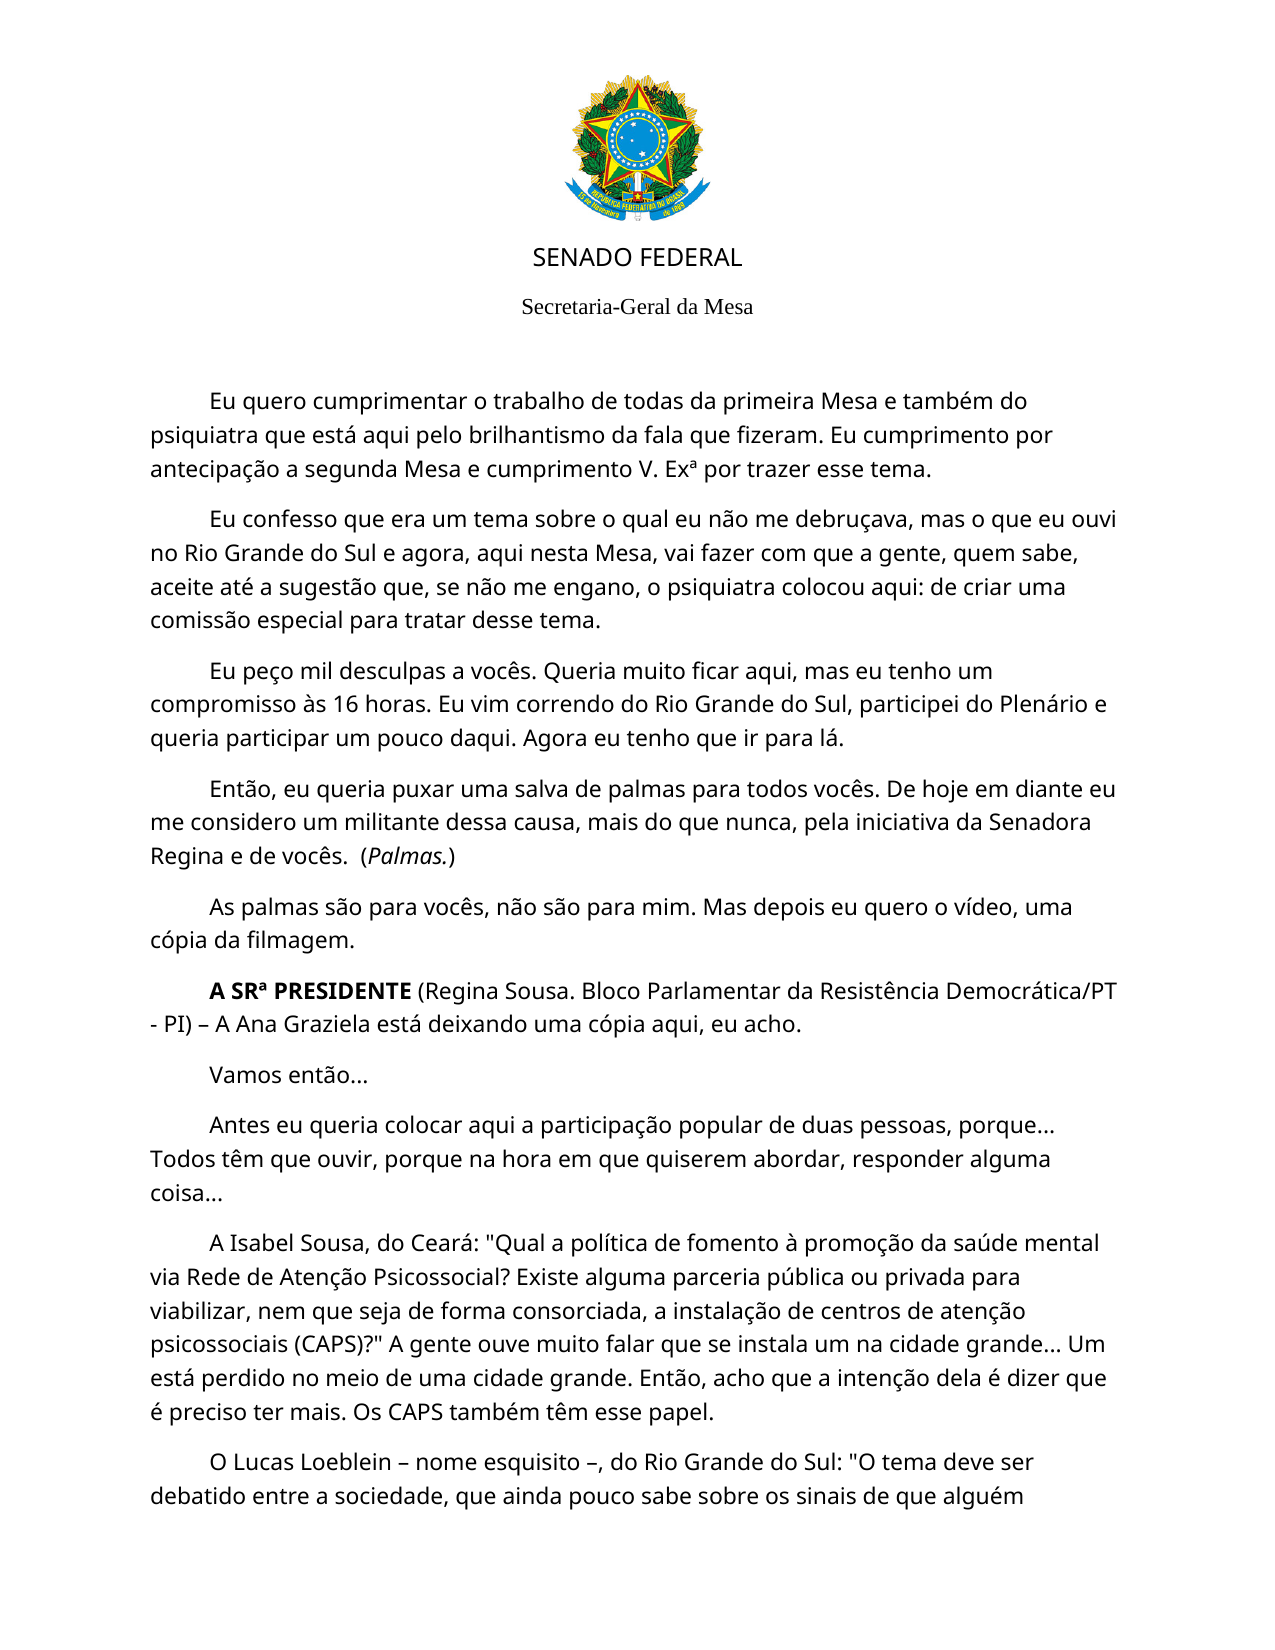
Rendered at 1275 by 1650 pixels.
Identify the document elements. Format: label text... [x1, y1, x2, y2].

text Eu peço mil desculpas a vocês. Queria muito ficar aqui, mas eu tenho um compromisso às 16 horas. Eu vim correndo do Rio Grande do Sul, participei do Plenário e queria participar um pouco daqui. Agora eu tenho que ir para lá. [150, 654, 1125, 753]
picture [564, 75, 711, 221]
text Eu quero cumprimentar o trabalho de todas da primeira Mesa e também do psiquiatra que está aqui pelo brilhantismo da fala que fizeram. Eu cumprimento por antecipação a segunda Mesa e cumprimento V. Exª por trazer esse tema. [150, 385, 1125, 484]
text A Isabel Sousa, do Ceará: "Qual a política de fomento à promoção da saúde mental via Rede de Atenção Psicossocial? Existe alguma parceria pública ou privada para viabilizar, nem que seja de forma consorciada, a instalação de centros de atenção psicossociais (CAPS)?" A gente ouve muito falar que se instala um na cidade grande... Um está perdido no meio de uma cidade grande. Então, acho que a intenção dela é dizer que é preciso ter mais. Os CAPS também têm esse papel. [150, 1227, 1125, 1427]
text Vamos então... [150, 1059, 1125, 1090]
text Antes eu queria colocar aqui a participação popular de duas pessoas, porque... Todos têm que ouvir, porque na hora em que quiserem abordar, responder alguma coisa... [150, 1109, 1125, 1208]
text As palmas são para vocês, não são para mim. Mas depois eu quero o vídeo, uma cópia da filmagem. [150, 890, 1125, 955]
text Então, eu queria puxar uma salva de palmas para todos vocês. De hoje em diante eu me considero um militante dessa causa, mais do que nunca, pela iniciativa da Senadora Regina e de vocês. (Palmas.) [150, 772, 1125, 871]
text A SRª PRESIDENTE (Regina Sousa. Bloco Parlamentar da Resistência Democrática/PT - PI) – A Ana Graziela está deixando uma cópia aqui, eu acho. [150, 974, 1125, 1039]
text Eu confesso que era um tema sobre o qual eu não me debruçava, mas o que eu ouvi no Rio Grande do Sul e agora, aqui nesta Mesa, vai fazer com que a gente, quem sabe, aceite até a sugestão que, se não me engano, o psiquiatra colocou aqui: de criar uma comissão especial para tratar desse tema. [150, 503, 1125, 635]
